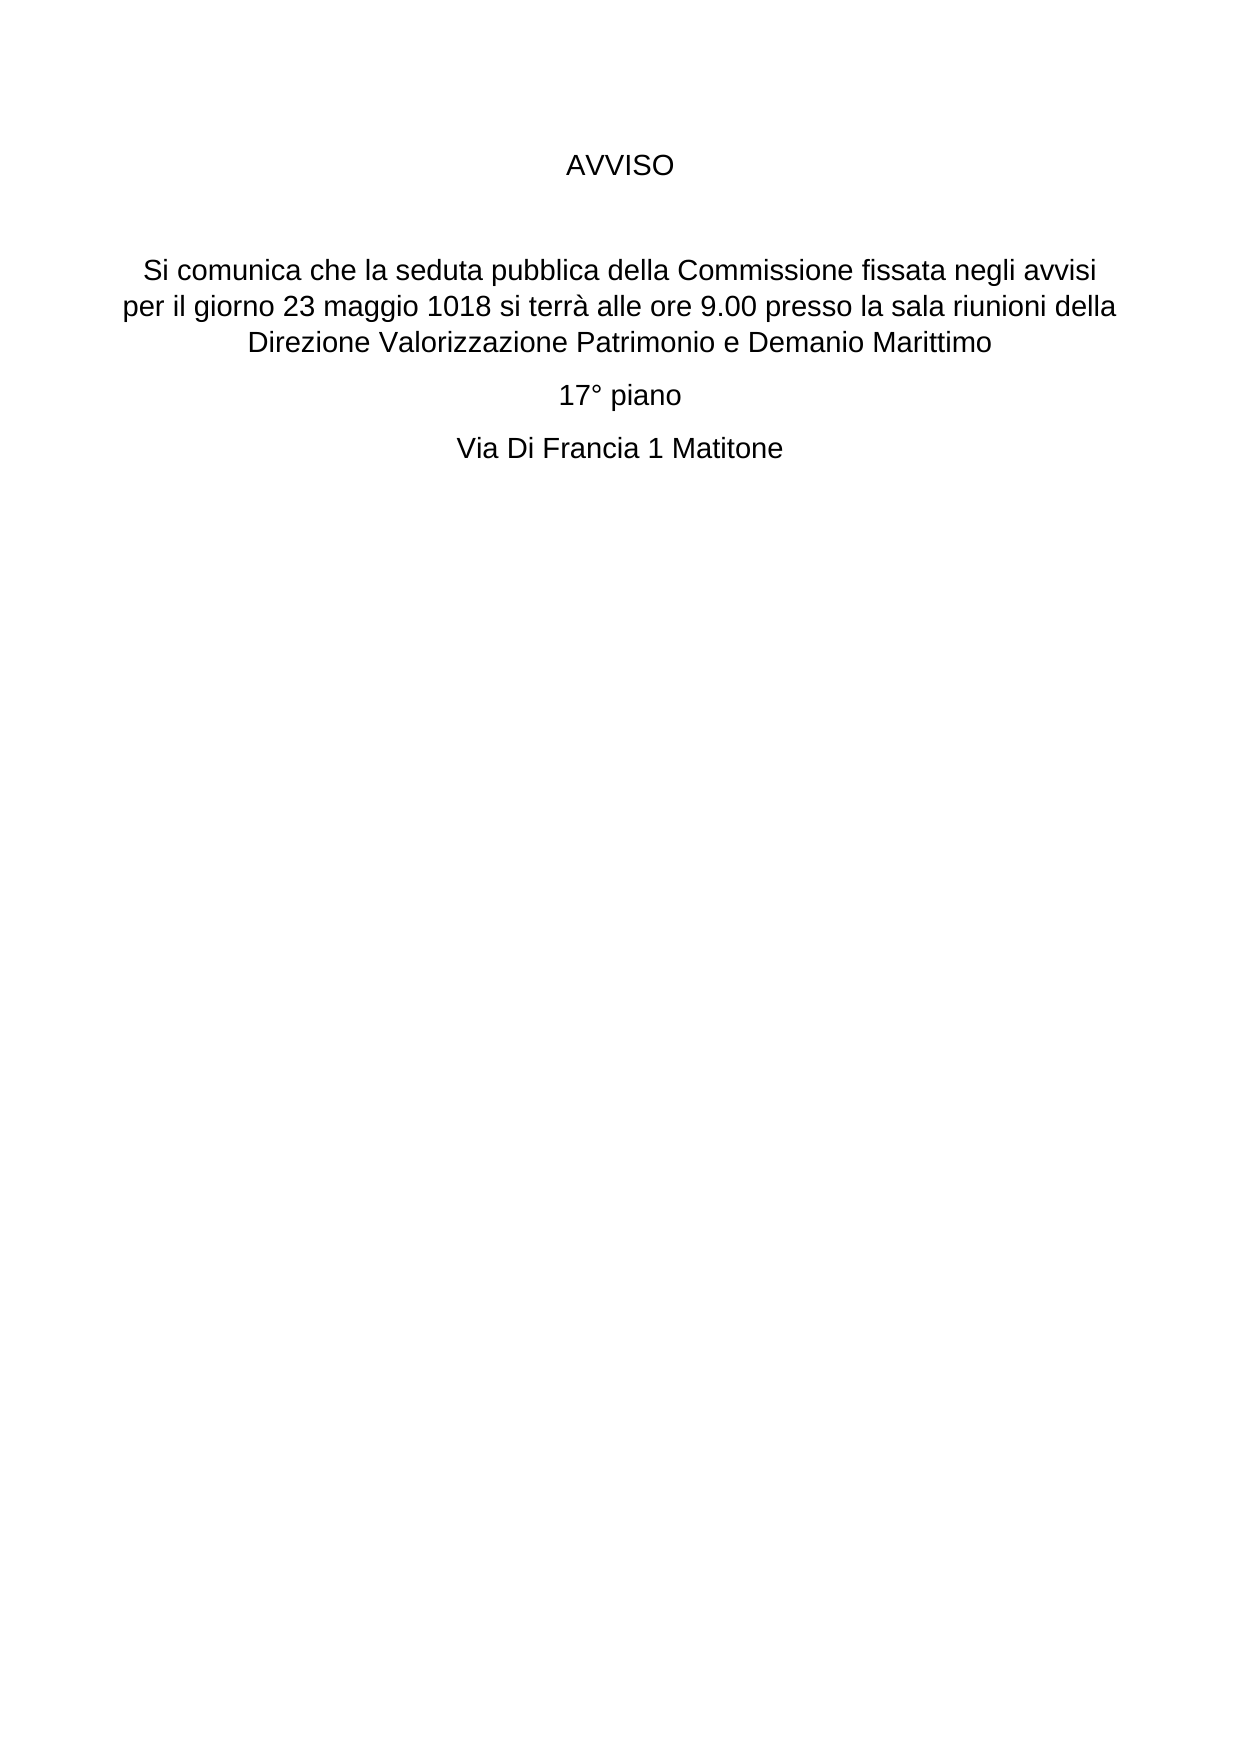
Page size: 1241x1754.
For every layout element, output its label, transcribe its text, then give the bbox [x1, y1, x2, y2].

text 17° piano [118, 378, 1122, 412]
text Si comunica che la seduta pubblica della Commissione fissata negli avvisi per il giorno 23 maggio 1018 si terrà alle ore 9.00 presso la sala riunioni della Direzione Valorizzazione Patrimonio e Demanio Marittimo [118, 253, 1122, 359]
text Via Di Francia 1 Matitone [118, 431, 1122, 465]
text AVVISO [118, 148, 1122, 181]
